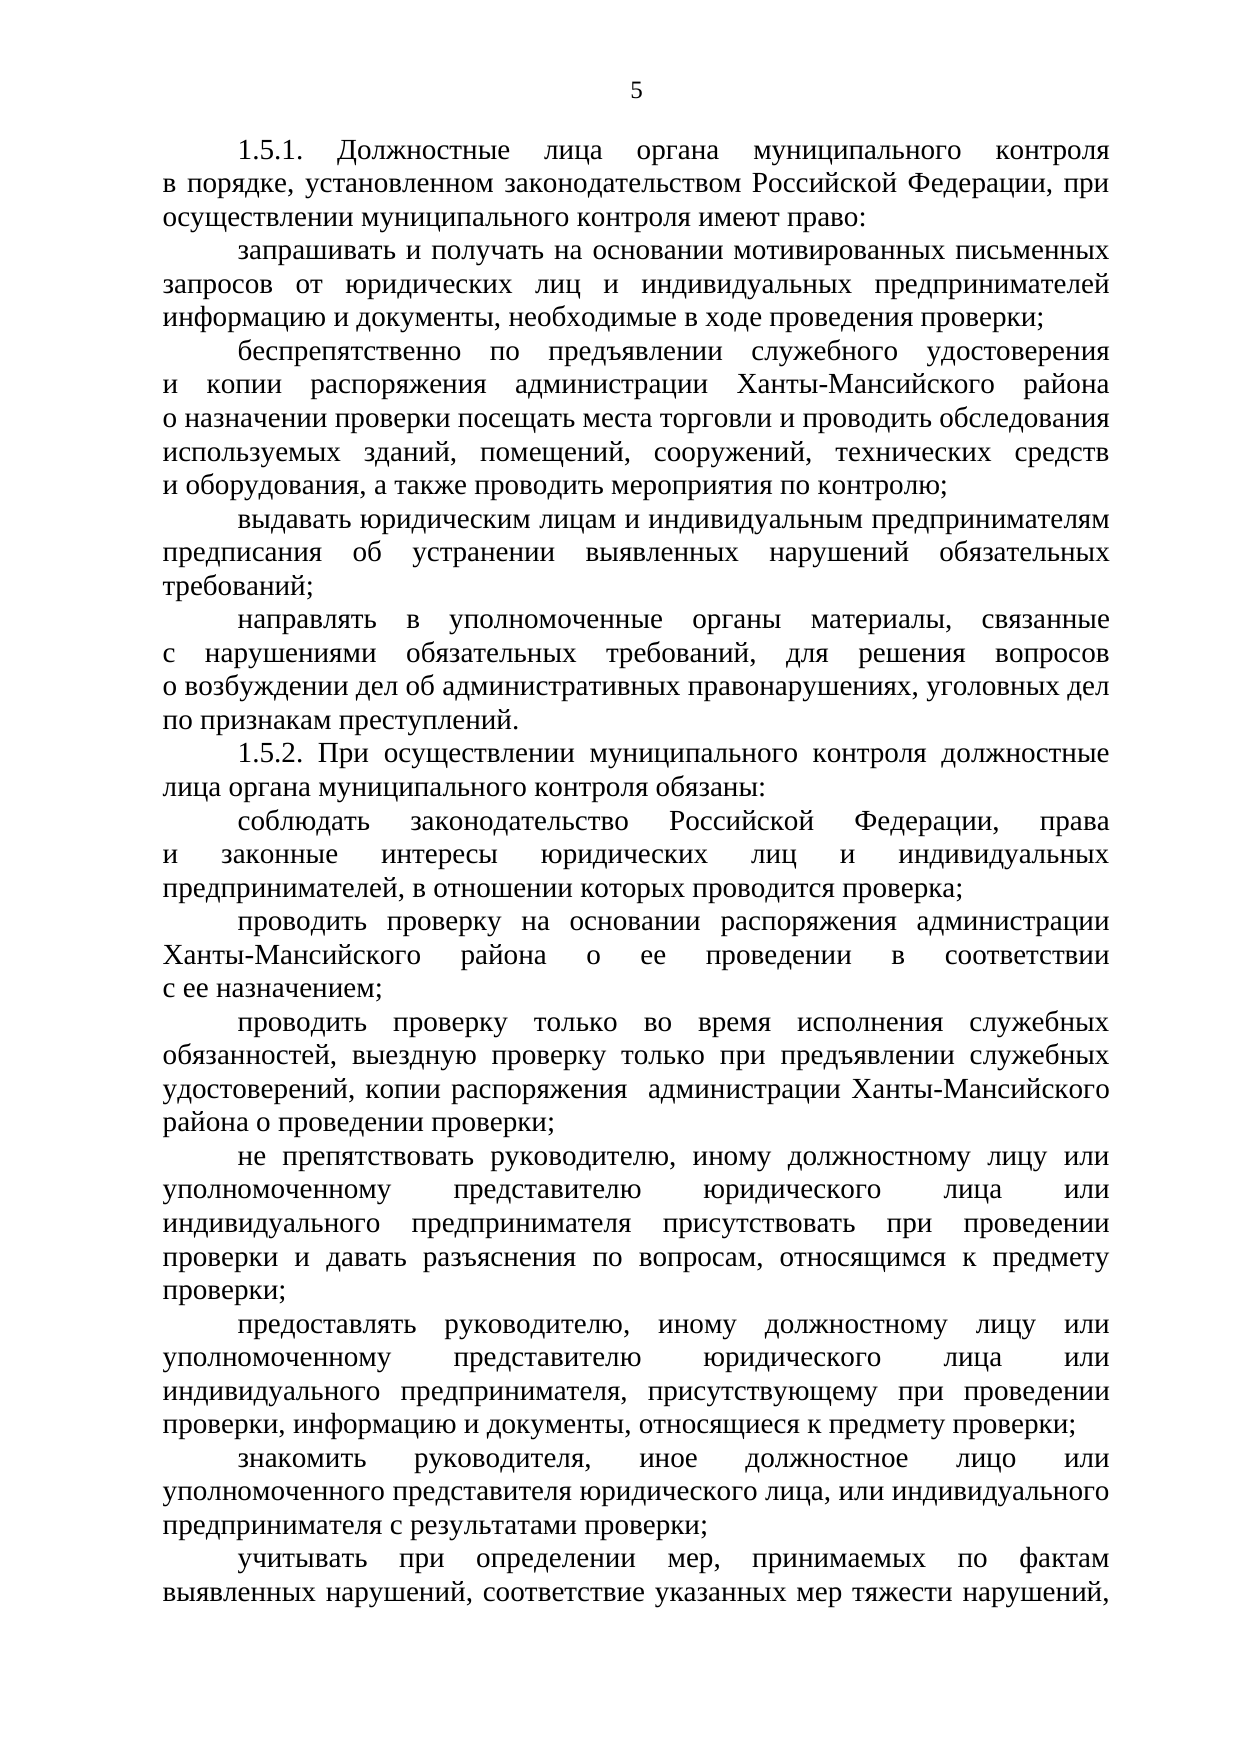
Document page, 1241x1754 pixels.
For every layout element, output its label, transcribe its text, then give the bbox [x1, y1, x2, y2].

text 1.5.1. Должностные лица органа муниципального контроля в порядке, установленном законодательством Российской Федерации, при осуществлении муниципального контроля имеют право: [162, 132, 1110, 232]
text соблюдать законодательство Российской Федерации, права и законные интересы юридических лиц и индивидуальных предпринимателей, в отношении которых проводится проверка; [162, 803, 1110, 903]
text беспрепятственно по предъявлении служебного удостоверения и копии распоряжения администрации Ханты-Мансийского района о назначении проверки посещать места торговли и проводить обследования используемых зданий, помещений, сооружений, технических средств и оборудования, а также проводить мероприятия по контролю; [162, 333, 1110, 501]
text проводить проверку только во время исполнения служебных обязанностей, выездную проверку только при предъявлении служебных удостоверений, копии распоряжения администрации Ханты-Мансийского района о проведении проверки; [162, 1004, 1110, 1138]
text направлять в уполномоченные органы материалы, связанные с нарушениями обязательных требований, для решения вопросов о возбуждении дел об административных правонарушениях, уголовных дел по признакам преступлений. [162, 601, 1110, 736]
text не препятствовать руководителю, иному должностному лицу или уполномоченному представителю юридического лица или индивидуального предпринимателя присутствовать при проведении проверки и давать разъяснения по вопросам, относящимся к предмету проверки; [162, 1138, 1110, 1306]
text проводить проверку на основании распоряжения администрации Ханты-Мансийского района о ее проведении в соответствии с ее назначением; [162, 903, 1110, 1004]
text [162, 1541, 1110, 1608]
text выдавать юридическим лицам и индивидуальным предпринимателям предписания об устранении выявленных нарушений обязательных требований; [162, 501, 1110, 601]
text знакомить руководителя, иное должностное лицо или уполномоченного представителя юридического лица, или индивидуального предпринимателя с результатами проверки; [162, 1440, 1110, 1541]
text 1.5.2. При осуществлении муниципального контроля должностные лица органа муниципального контроля обязаны: [162, 736, 1110, 803]
text запрашивать и получать на основании мотивированных письменных запросов от юридических лиц и индивидуальных предпринимателей информацию и документы, необходимые в ходе проведения проверки; [162, 232, 1110, 333]
text предоставлять руководителю, иному должностному лицу или уполномоченному представителю юридического лица или индивидуального предпринимателя, присутствующему при проведении проверки, информацию и документы, относящиеся к предмету проверки; [162, 1306, 1110, 1440]
